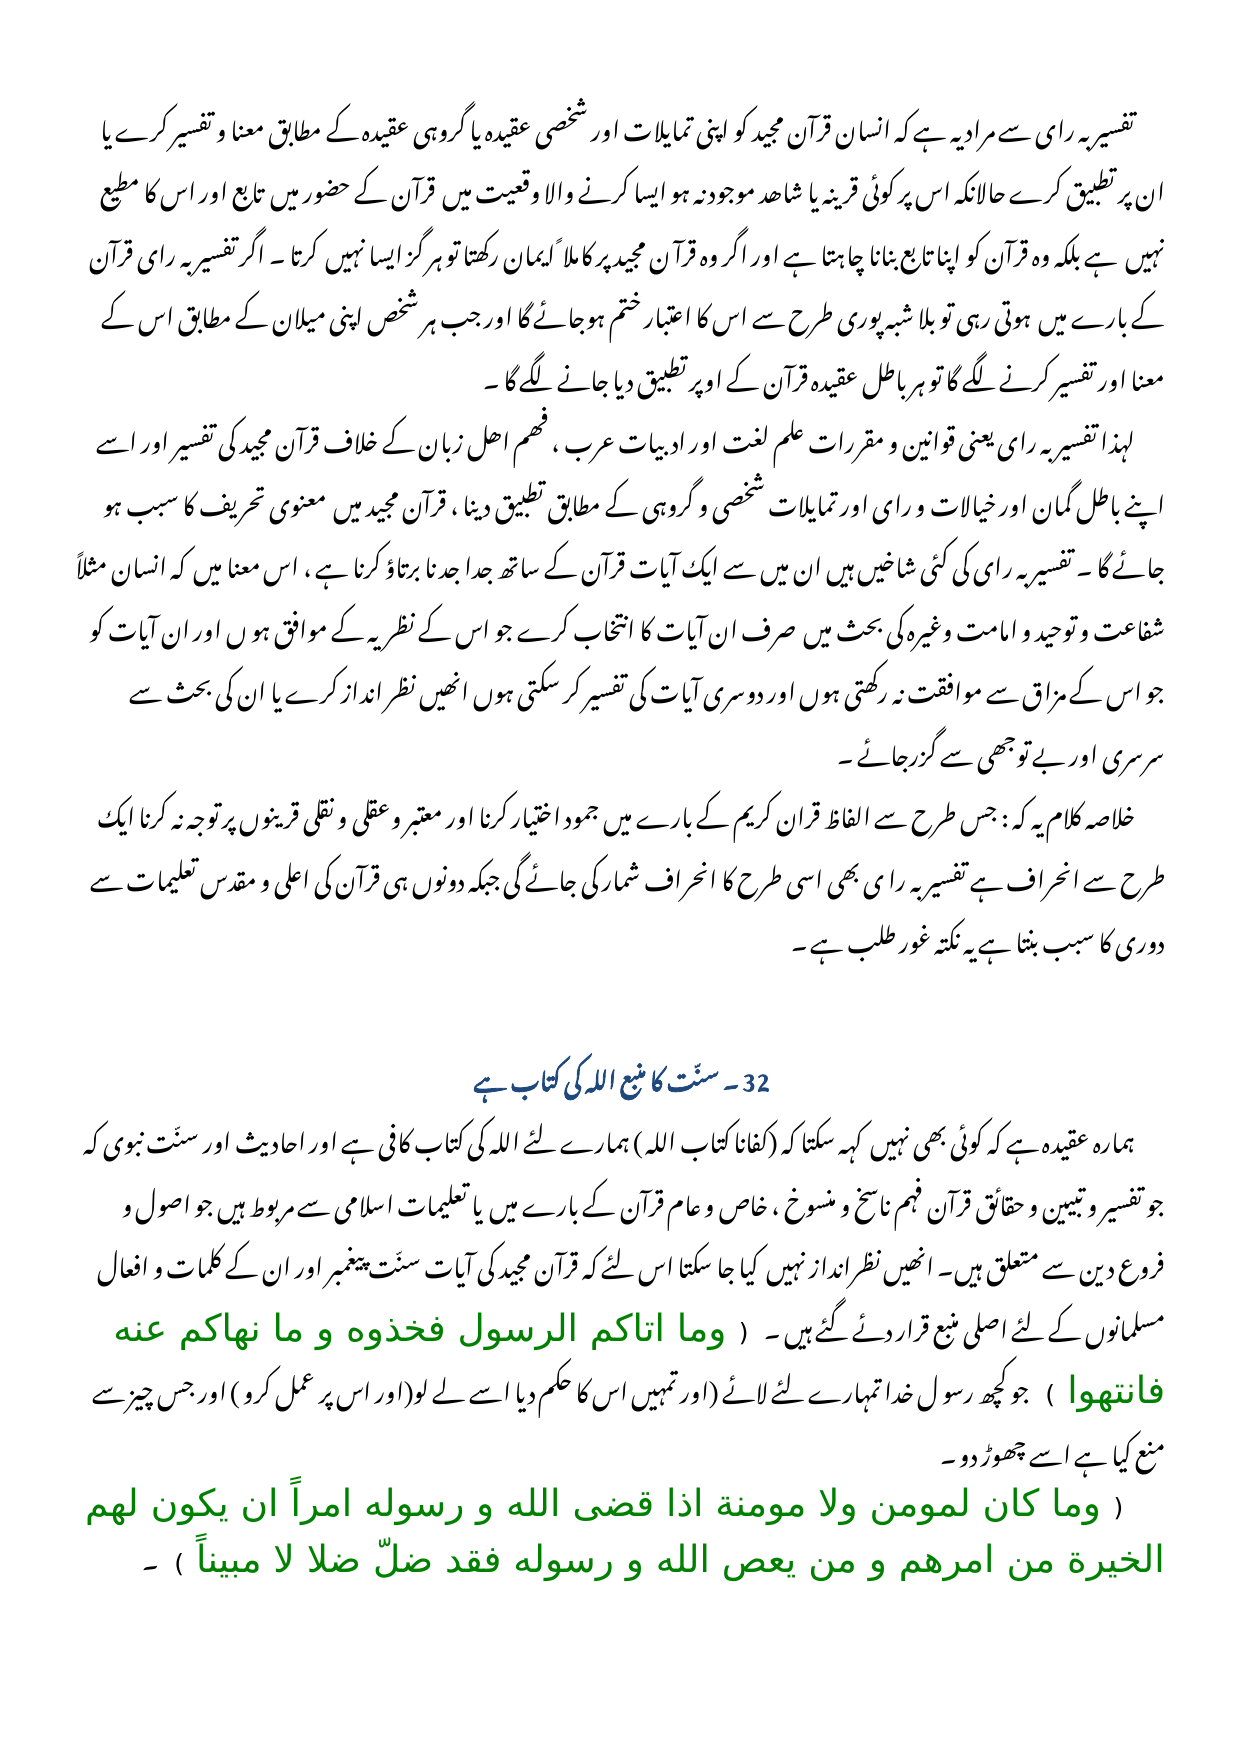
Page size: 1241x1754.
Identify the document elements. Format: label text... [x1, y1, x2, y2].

subtitle 32 ۔ سنّت کا منبع اللہ کی کتاب ہے [75, 1044, 1165, 1106]
text تفسیر بہ رای سے مراد یہ ہے کہ انسان قرآن مجید کو اپنی تمایلات اور شخصی عقیدہ یا گروہی عقیدہ کے مطابق معنا و تفسیر کرے یا ان پر تطبیق کرے حالانکہ اس پر کوئی قرینہ یا شاھد موجود نہ ہو ایسا کرنے والا وقعیت میں قرآن کے حضور میں تابع اور اس کا مطیع نہیں ہے بلکہ وہ قرآن کو اپنا تابع بنانا چاہتا ہے اور اگر وہ قرآ ن مجید پر کاملا ً ایمان رکھتا تو ہر گز ایسا نہیں کرتا ۔ اگر تفسیر بہ رای قرآن کے بارے میں ہوتی رہی تو بلا شبہ پوری طرح سے اس کا اعتبار ختم ہوجائے گا اور جب ہر شخص اپنی میلان کے مطابق اس کے معنا اور تفسیر کرنے لگے گا تو ہر باطل عقیدہ قرآن کے اوپر تطبیق دیا جانے لگے گا ۔ [75, 94, 1165, 406]
text لہذا تفسیر بہ رای یعنی قوانین و مقررات علم لغت اور ادبیات عرب ، فھم اھل زبان کے خلاف قرآن مجید کی تفسیر اور اسے اپنے باطل گمان اور خیالات و رای اور تمایلات شخصی و گروہی کے مطابق تطبیق دینا ، قرآن مجید میں معنوی تحریف کا سبب ہو جائے گا ۔ تفسیر بہ رای کی کئی شاخیں ہیں ان میں سے ایک آیات قرآن کے ساتھ جدا جد نا برتاؤ کرنا ہے ، اس معنا میں کہ انسان مثلاً شفاعت و توحید و امامت وغیرہ کی بحث میں صرف ان آیات کا انتخاب کرے جو اس کے نظریہ کے موافق ہو ں اور ان آیات کو جو اس کے مزاق سے موافقت نہ رکھتی ہوں اور دوسری آیات کی تفسیر کر سکتی ہوں انھیں نظر انداز کرے یا ان کی بحث سے سرسری اور بے توجھی سے گزرجائے ۔ [75, 406, 1165, 781]
text ہمارہ عقیدہ ہے کہ کوئی بھی نہیں کہہ سکتا کہ (کفانا کتاب اللہ ) ہمارے لئے اللہ کی کتاب کافی ہے اور احادیث اور سنّت نبوی کہ جو تفسیر و تبیین و حقائق قرآن فہم ناسخ و منسوخ ، خاص و عام قرآن کے بارے میں یا تعلیمات اسلامی سے مربوط ہیں جو اصول و فروع دین سے متعلق ہیں۔ انھیں نظرانداز نہیں کیا جا سکتا اس لئے کہ قرآن مجید کی آیات سنّت پیغمبر اور ان کے کلمات و افعال مسلمانوں کے لئے اصلی منبع قرار دئے گئے ہیں ۔ ( وما اتاکم الرسول فخذوه و ما نهاکم عنه فانتهوا ) جو کچھ رسو ل خدا تمہارے لئے لائے (اور تمہیں اس کا حکم دیا اسے لے لو(اور اس پر عمل کرو ) اور جس چیز سے منع کیا ہے اسے چھوڑ دو ۔ [75, 1106, 1165, 1481]
text خلاصہ کلام یہ کہ : جس طرح سے الفاظ قران کریم کے بارے میں جمود اختیار کرنا اور معتبر وعقلی و نقلی قرینوں پر توجہ نہ کرنا ایک طرح سے انحراف ہے تفسیر بہ را ی بھی اسی طرح کا انحراف شمار کی جائے گی جبکہ دونوں ہی قرآن کی اعلی و مقدس تعلیمات سے دوری کا سبب بنتا ہے یہ نکتہ غور طلب ہے ۔ [75, 781, 1165, 969]
text ( وما کان لمومن ولا مومنة اذا قضی الله و رسوله امراً ان یکون لهم الخیرة من امرهم و من یعص الله و رسوله فقد ضلّ ضلا لا مبیناً ) ۔ [75, 1481, 1165, 1587]
